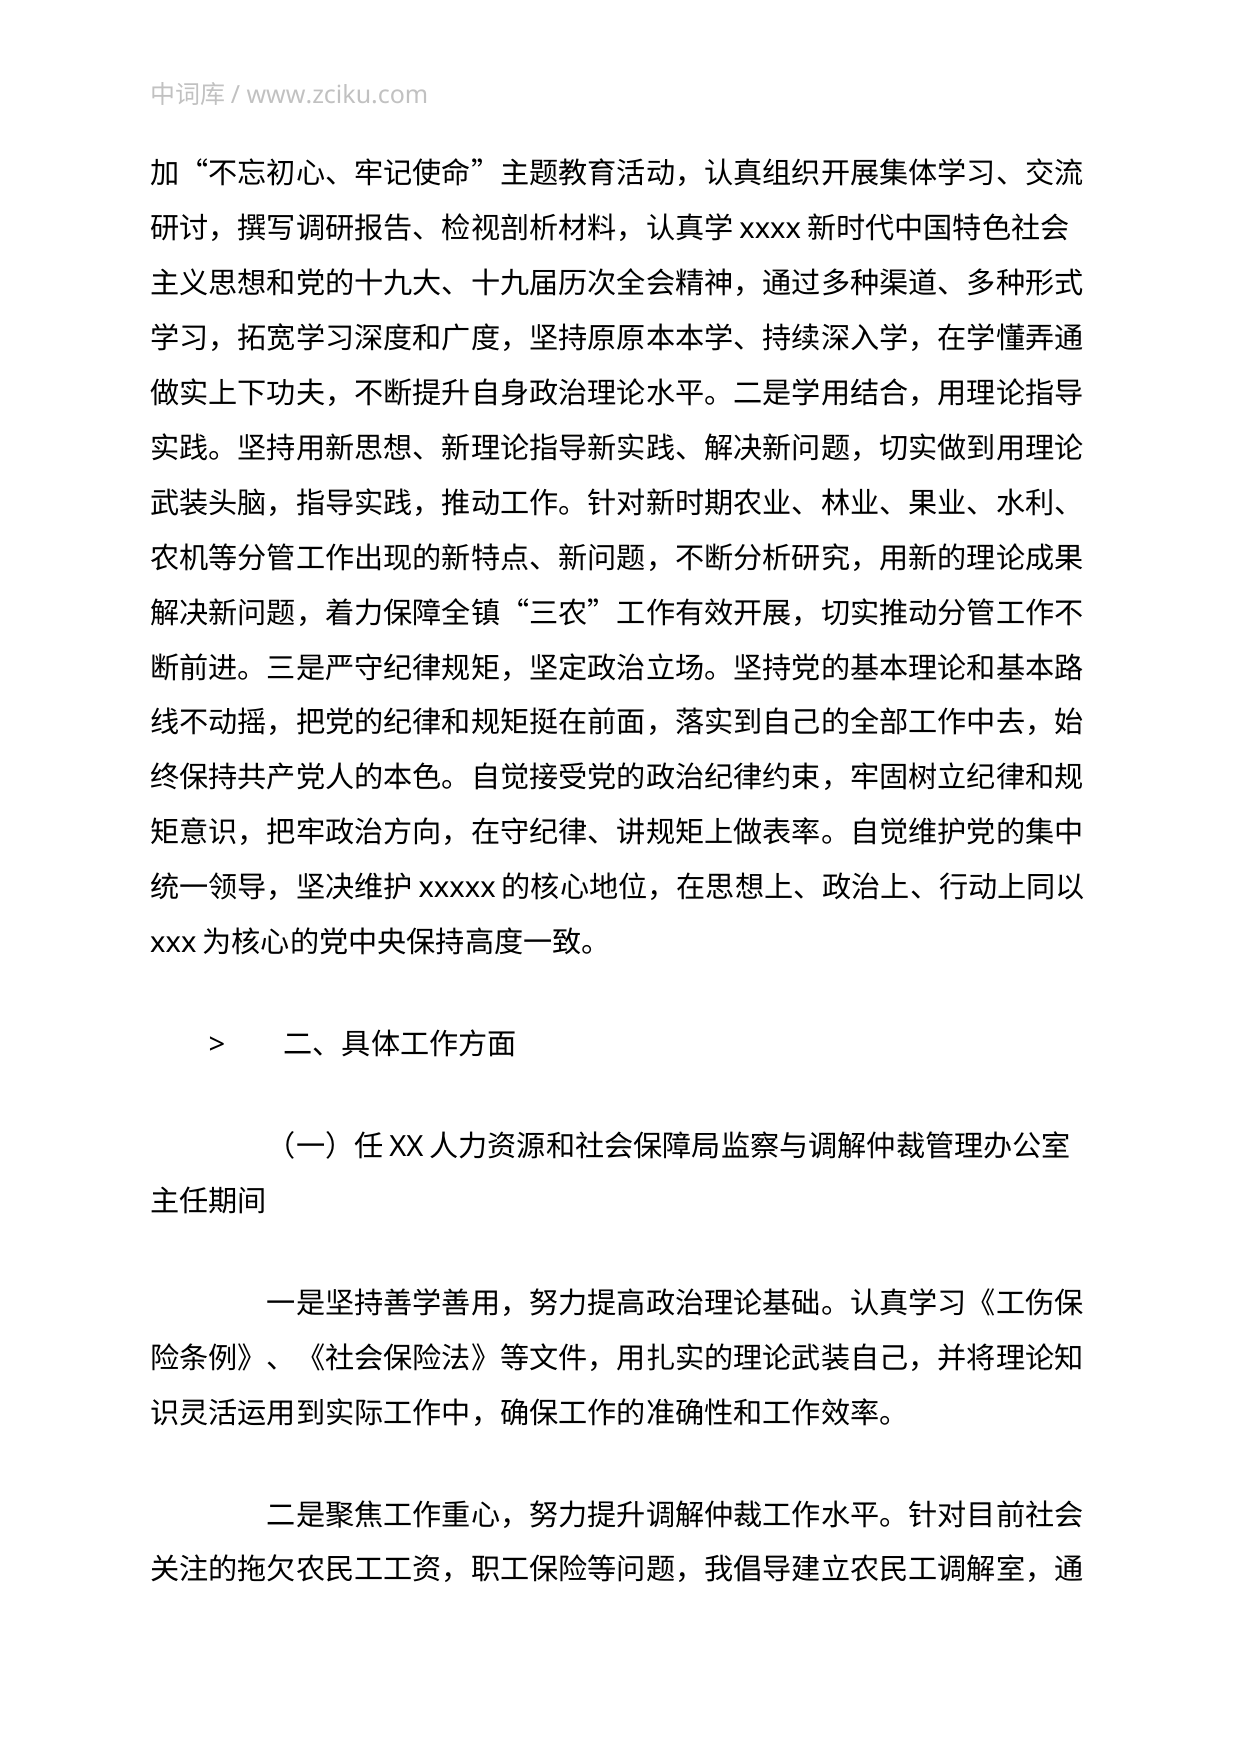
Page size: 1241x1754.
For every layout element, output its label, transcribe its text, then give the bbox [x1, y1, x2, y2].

text 一是坚持善学善用，努力提高政治理论基础。认真学习《工伤保险条例》、《社会保险法》等文件，用扎实的理论武装自己，并将理论知识灵活运用到实际工作中，确保工作的准确性和工作效率。 [150, 1279, 1090, 1432]
text （一）任XX人力资源和社会保障局监察与调解仲裁管理办公室主任期间 [150, 1123, 1090, 1220]
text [150, 1491, 1090, 1588]
text > 二、具体工作方面 [150, 1021, 1090, 1063]
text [150, 150, 1090, 961]
